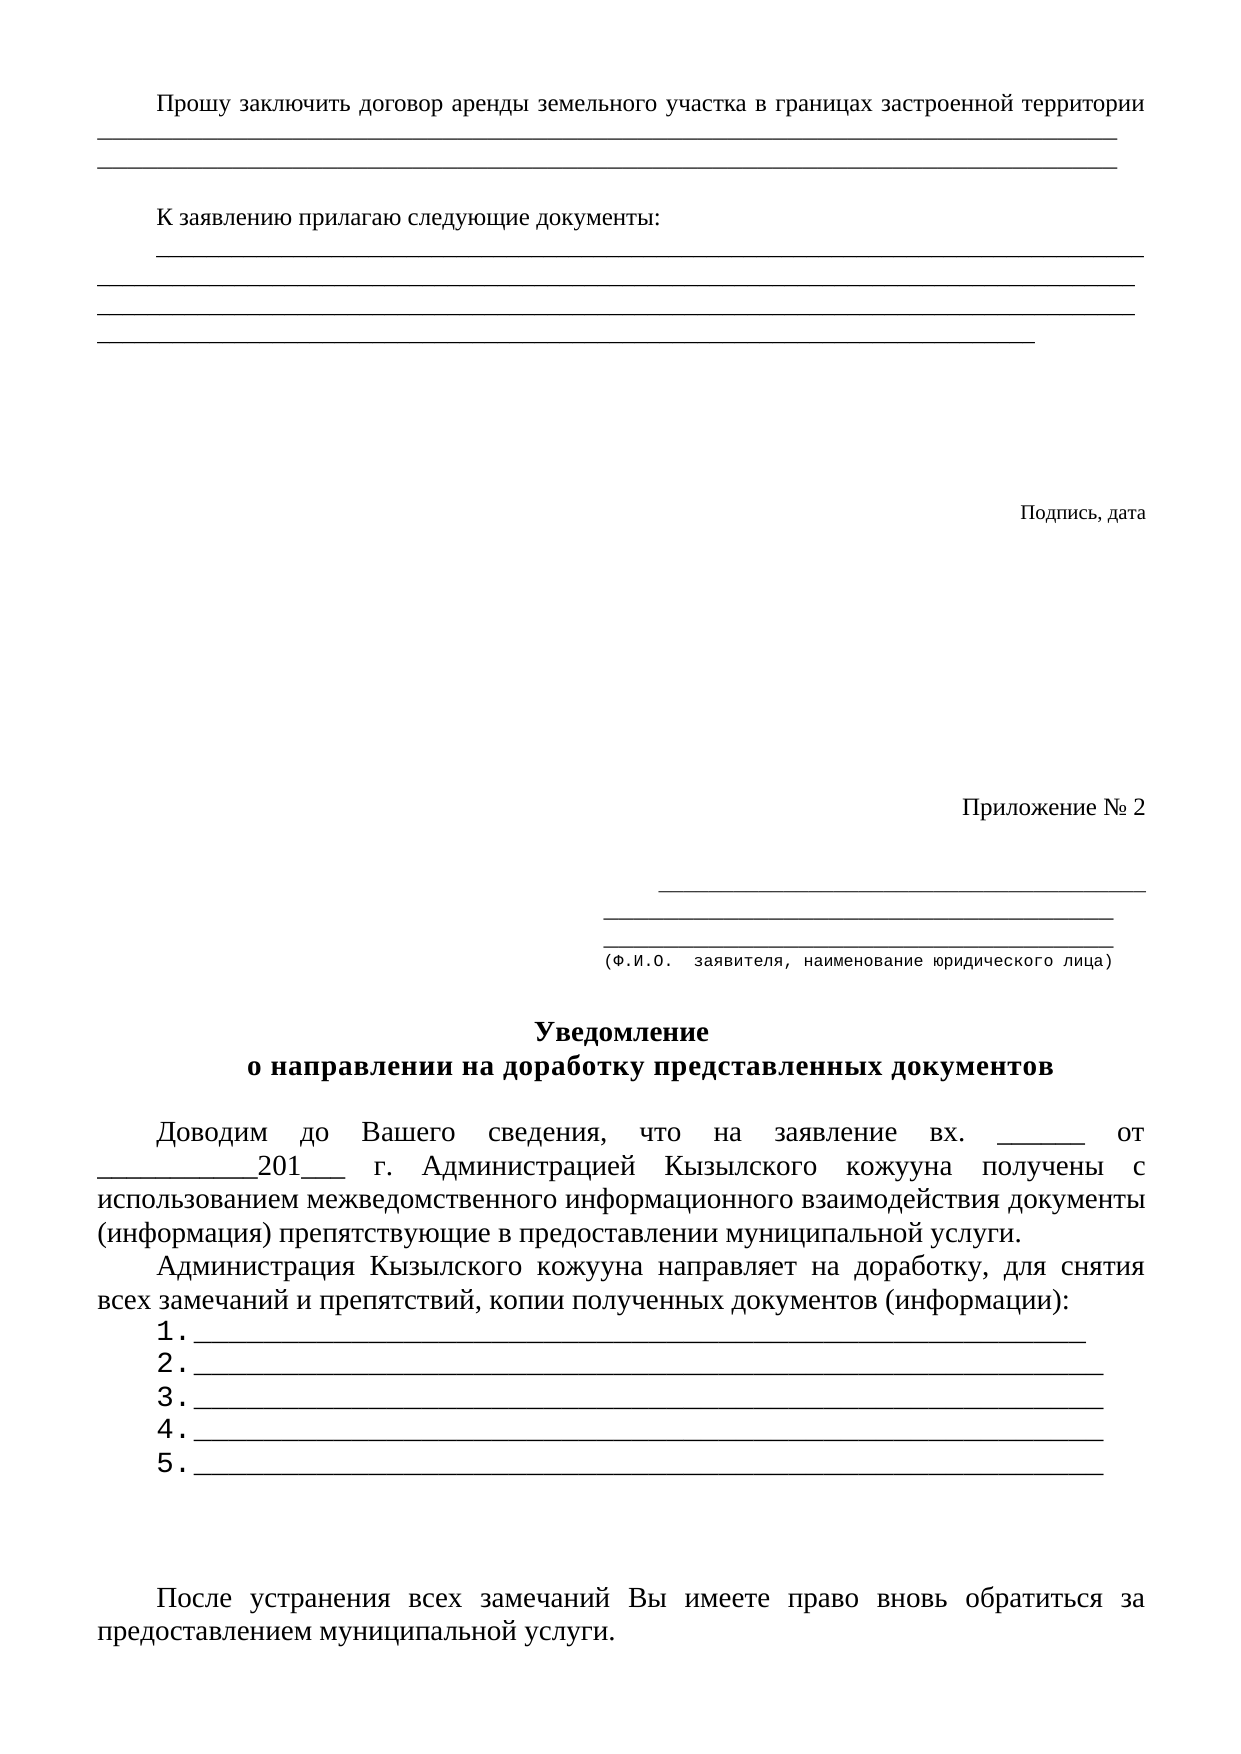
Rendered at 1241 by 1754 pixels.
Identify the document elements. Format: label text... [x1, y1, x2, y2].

text ________________________________________________________________________________________________________________________________________________________________________________________________________________________________________________________________________________________________________________________________ [97, 231, 1146, 346]
text (Ф.И.О. заявителя, наименование юридического лица) [97, 953, 1146, 972]
text __________________________________ [97, 924, 1146, 953]
list ____________________________________________________ [156, 1349, 1146, 1382]
list ____________________________________________________ [156, 1448, 1146, 1481]
text Приложение № 2 [97, 792, 1146, 821]
list ____________________________________________________ [156, 1415, 1146, 1448]
text Администрация Кызылского кожууна направляет на доработку, для снятия всех замечаний и препятствий, копии полученных документов (информации): [97, 1248, 1146, 1316]
text ____________________________________________________________________ [97, 145, 1146, 174]
text _______________________________________ [97, 844, 1146, 896]
text __________________________________ [97, 896, 1146, 924]
text Уведомление [97, 1014, 1146, 1048]
text Прошу заключить договор аренды земельного участка в границах застроенной территории ____________________________________________________________________ [97, 88, 1146, 145]
list ___________________________________________________ [156, 1316, 1146, 1349]
text Подпись, дата [97, 500, 1146, 524]
text о направлении на доработку представленных документов [97, 1048, 1146, 1081]
text Доводим до Вашего сведения, что на заявление вх. ______ от ___________201___ г. Администрацией Кызылского кожууна получены с использованием межведомственного информационного взаимодействия документы (информация) препятствующие в предоставлении муниципальной услуги. [97, 1114, 1146, 1248]
text К заявлению прилагаю следующие документы: [97, 202, 1146, 231]
list ____________________________________________________ [156, 1382, 1146, 1415]
text После устранения всех замечаний Вы имеете право вновь обратиться за предоставлением муниципальной услуги. [97, 1580, 1146, 1647]
